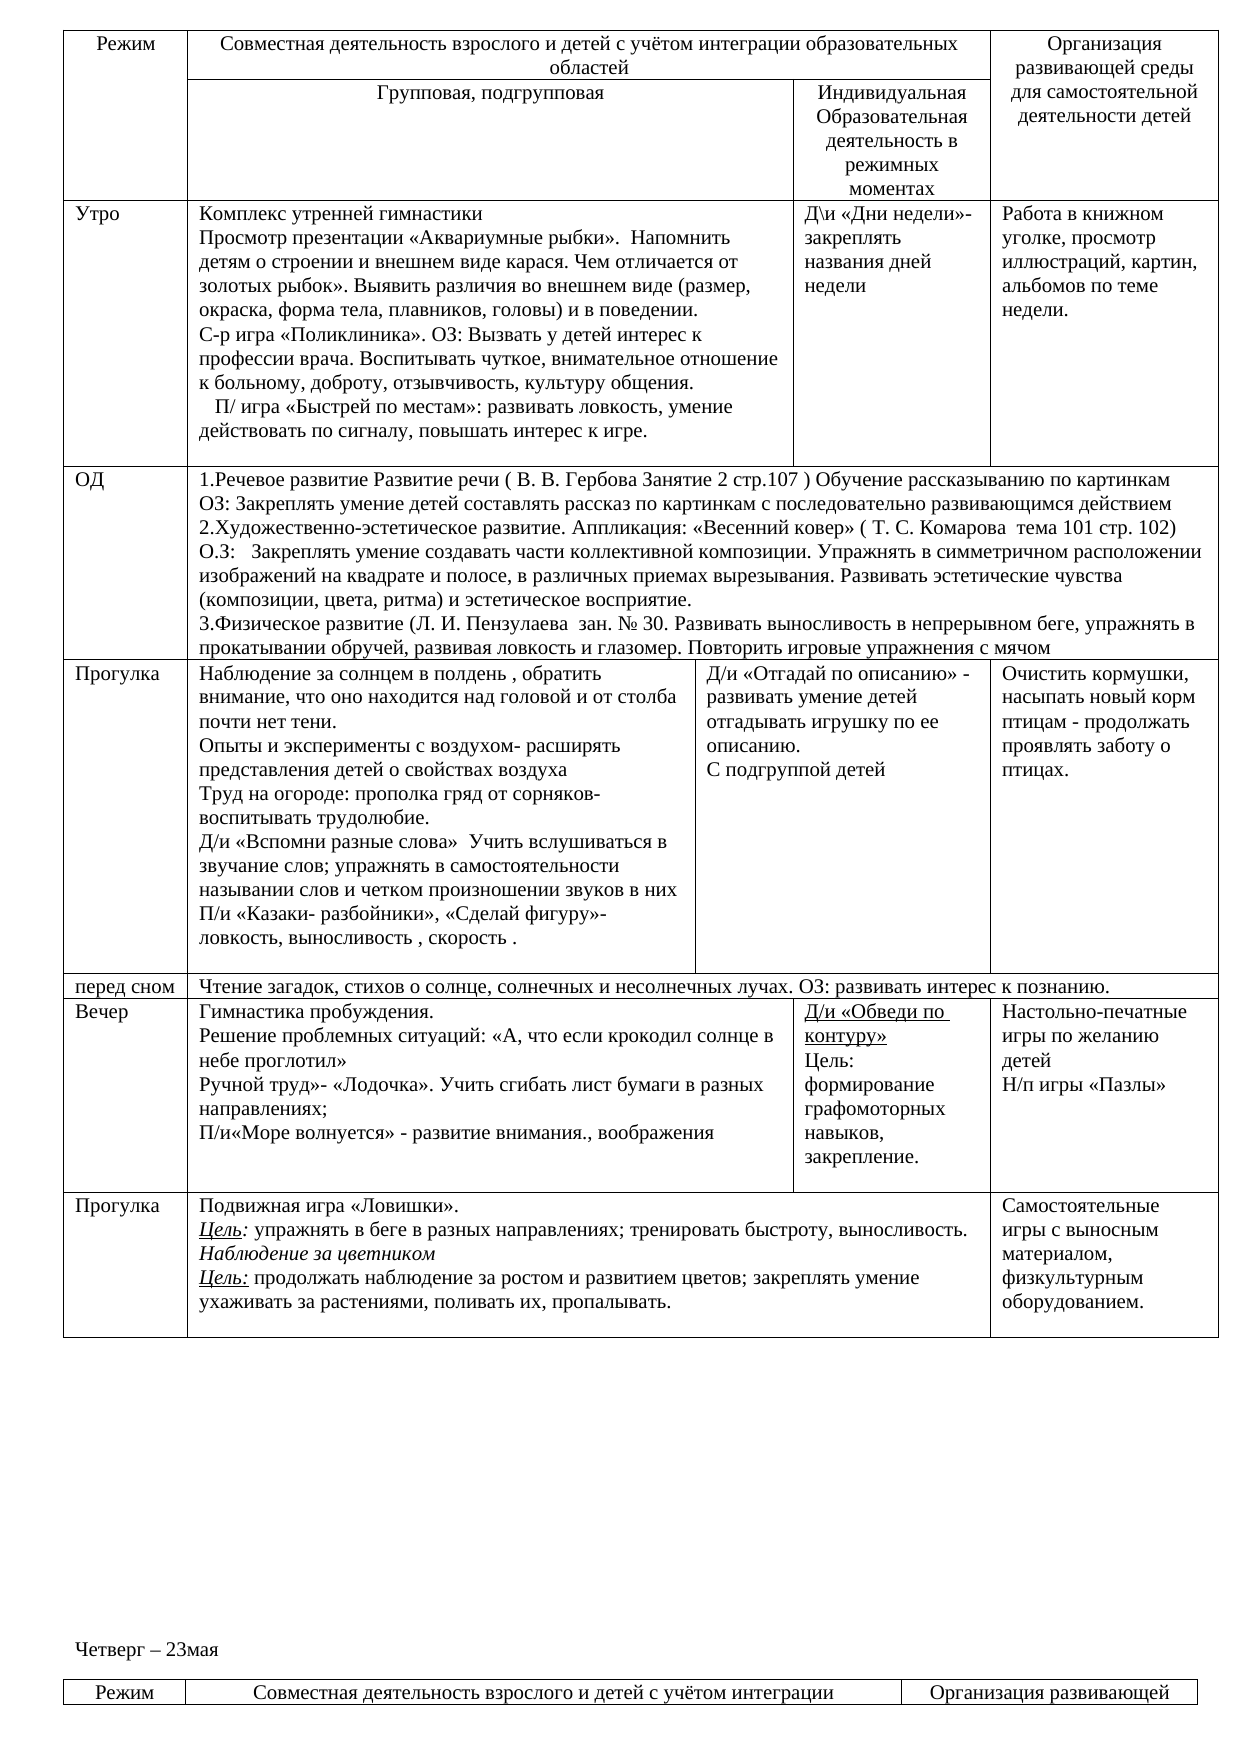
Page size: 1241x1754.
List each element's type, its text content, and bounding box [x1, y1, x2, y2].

table_cell ОД [64, 467, 187, 659]
table_cell Индивидуальная Образовательная деятельность в режимных моментах [794, 80, 990, 200]
table_cell Чтение загадок, стихов о солнце, солнечных и несолнечных лучах. ОЗ: развивать интерес к познанию. [188, 974, 1218, 998]
table_cell Прогулка [64, 660, 187, 973]
text Четверг – 23мая [75, 1637, 1152, 1661]
table_cell Д/и «Отгадай по описанию» - развивать умение детей отгадывать игрушку по ее описанию. С подгруппой детей [696, 660, 990, 973]
table_cell 1.Речевое развитие Развитие речи ( В. В. Гербова Занятие 2 стр.107 ) Обучение рассказыванию по картинкам ОЗ: Закреплять умение детей составлять рассказ по картинкам с последовательно развивающимся действием 2.Художественно-эстетическое развитие. Аппликация: «Весенний ковер» ( Т. С. Комарова тема 101 стр. 102) О.З: Закреплять умение создавать части коллективной композиции. Упражнять в симметричном расположении изображений на квадрате и полосе, в различных приемах вырезывания. Развивать эстетические чувства (композиции, цвета, ритма) и эстетическое восприятие. 3.Физическое развитие (Л. И. Пензулаева зан. № 30. Развивать выносливость в непрерывном беге, упражнять в прокатывании обручей, развивая ловкость и глазомер. Повторить игровые упражнения с мячом [188, 467, 1218, 659]
table_header Организация развивающей среды для самостоятельной деятельности детей [991, 31, 1218, 200]
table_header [902, 1680, 1197, 1704]
table_cell Настольно-печатные игры по желанию детей Н/п игры «Пазлы» [991, 999, 1218, 1192]
table_header Режим [64, 1680, 185, 1704]
table_cell Групповая, подгрупповая [188, 80, 793, 200]
table_cell Гимнастика пробуждения. Решение проблемных ситуаций: «А, что если крокодил солнце в небе проглотил» Ручной труд»- «Лодочка». Учить сгибать лист бумаги в разных направлениях; П/и«Море волнуется» - развитие внимания., воображения [188, 999, 793, 1192]
table_cell Подвижная игра «Ловишки». Цель: упражнять в беге в разных направлениях; тренировать быстроту, выносливость. Наблюдение за цветником Цель: продолжать наблюдение за ростом и развитием цветов; закреплять умение ухаживать за растениями, поливать их, пропалывать. [188, 1193, 990, 1337]
table_header Режим [64, 31, 187, 200]
table_cell Работа в книжном уголке, просмотр иллюстраций, картин, альбомов по теме недели. [991, 201, 1218, 466]
table_header Совместная деятельность взрослого и детей с учётом интеграции образовательных областей [188, 31, 990, 79]
table_cell Д/и «Обведи по контуру» Цель: формирование графомоторных навыков, закрепление. [794, 999, 990, 1192]
table_cell Самостоятельные игры с выносным материалом, физкультурным оборудованием. [991, 1193, 1218, 1337]
table_cell перед сном [64, 974, 187, 998]
table_cell Утро [64, 201, 187, 466]
table_cell Д\и «Дни недели»-закреплять названия дней недели [794, 201, 990, 466]
table_cell Вечер [64, 999, 187, 1192]
table_cell Комплекс утренней гимнастики Просмотр презентации «Аквариумные рыбки». Напомнить детям о строении и внешнем виде карася. Чем отличается от золотых рыбок». Выявить различия во внешнем виде (размер, окраска, форма тела, плавников, головы) и в поведении. С-р игра «Поликлиника». ОЗ: Вызвать у детей интерес к профессии врача. Воспитывать чуткое, внимательное отношение к больному, доброту, отзывчивость, культуру общения. П/ игра «Быстрей по местам»: развивать ловкость, умение действовать по сигналу, повышать интерес к игре. [188, 201, 793, 466]
table_cell Прогулка [64, 1193, 187, 1337]
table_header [186, 1680, 901, 1704]
table_cell Наблюдение за солнцем в полдень , обратить внимание, что оно находится над головой и от столба почти нет тени. Опыты и эксперименты с воздухом- расширять представления детей о свойствах воздуха Труд на огороде: прополка гряд от сорняков- воспитывать трудолюбие. Д/и «Вспомни разные слова» Учить вслушиваться в звучание слов; упражнять в самостоятельности назывании слов и четком произношении звуков в них П/и «Казаки- разбойники», «Сделай фигуру»- ловкость, выносливость , скорость . [188, 660, 695, 973]
table_cell Очистить кормушки, насыпать новый корм птицам - продолжать проявлять заботу о птицах. [991, 660, 1218, 973]
